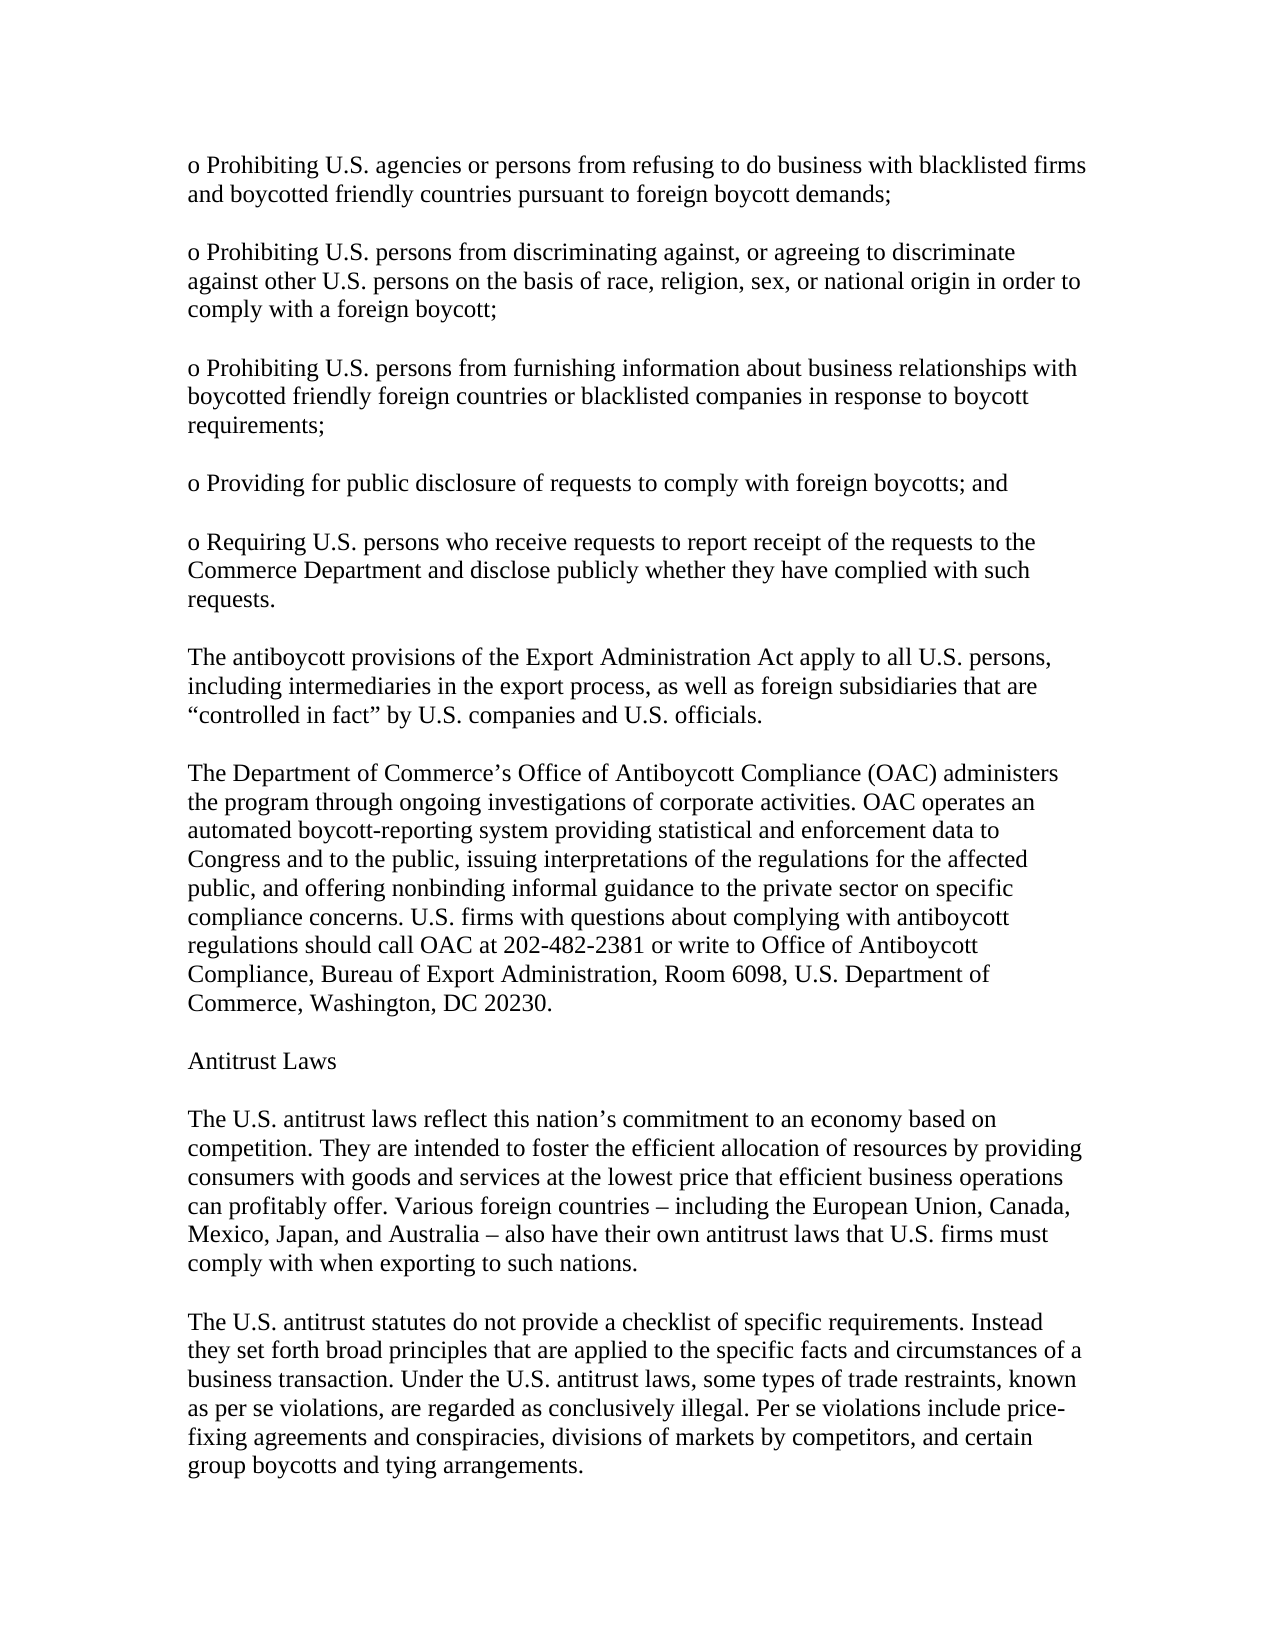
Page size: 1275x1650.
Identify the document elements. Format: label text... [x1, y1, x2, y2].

text o Requiring U.S. persons who receive requests to report receipt of the requests to the Commerce Department and disclose publicly whether they have complied with such requests. [187, 527, 1087, 613]
text Antitrust Laws [187, 1046, 1087, 1075]
text o Providing for public disclosure of requests to comply with foreign boycotts; and [187, 468, 1087, 497]
text o Prohibiting U.S. persons from discriminating against, or agreeing to discriminate against other U.S. persons on the basis of race, religion, sex, or national origin in order to comply with a foreign boycott; [187, 237, 1087, 323]
text o Prohibiting U.S. persons from furnishing information about business relationships with boycotted friendly foreign countries or blacklisted companies in response to boycott requirements; [187, 353, 1087, 439]
text The antiboycott provisions of the Export Administration Act apply to all U.S. persons, including intermediaries in the export process, as well as foreign subsidiaries that are “controlled in fact” by U.S. companies and U.S. officials. [187, 642, 1087, 729]
text o Prohibiting U.S. agencies or persons from refusing to do business with blacklisted firms and boycotted friendly countries pursuant to foreign boycott demands; [187, 150, 1087, 207]
text The Department of Commerce’s Office of Antiboycott Compliance (OAC) administers the program through ongoing investigations of corporate activities. OAC operates an automated boycott-reporting system providing statistical and enforcement data to Congress and to the public, issuing interpretations of the regulations for the affected public, and offering nonbinding informal guidance to the private sector on specific compliance concerns. U.S. firms with questions about complying with antiboycott regulations should call OAC at 202-482-2381 or write to Office of Antiboycott Compliance, Bureau of Export Administration, Room 6098, U.S. Department of Commerce, Washington, DC 20230. [187, 758, 1087, 1017]
text The U.S. antitrust statutes do not provide a checklist of specific requirements. Instead they set forth broad principles that are applied to the specific facts and circumstances of a business transaction. Under the U.S. antitrust laws, some types of trade restraints, known as per se violations, are regarded as conclusively illegal. Per se violations include price-fixing agreements and conspiracies, divisions of markets by competitors, and certain group boycotts and tying arrangements. [187, 1307, 1087, 1479]
text The U.S. antitrust laws reflect this nation’s commitment to an economy based on competition. They are intended to foster the efficient allocation of resources by providing consumers with goods and services at the lowest price that efficient business operations can profitably offer. Various foreign countries – including the European Union, Canada, Mexico, Japan, and Australia – also have their own antitrust laws that U.S. firms must comply with when exporting to such nations. [187, 1104, 1087, 1277]
